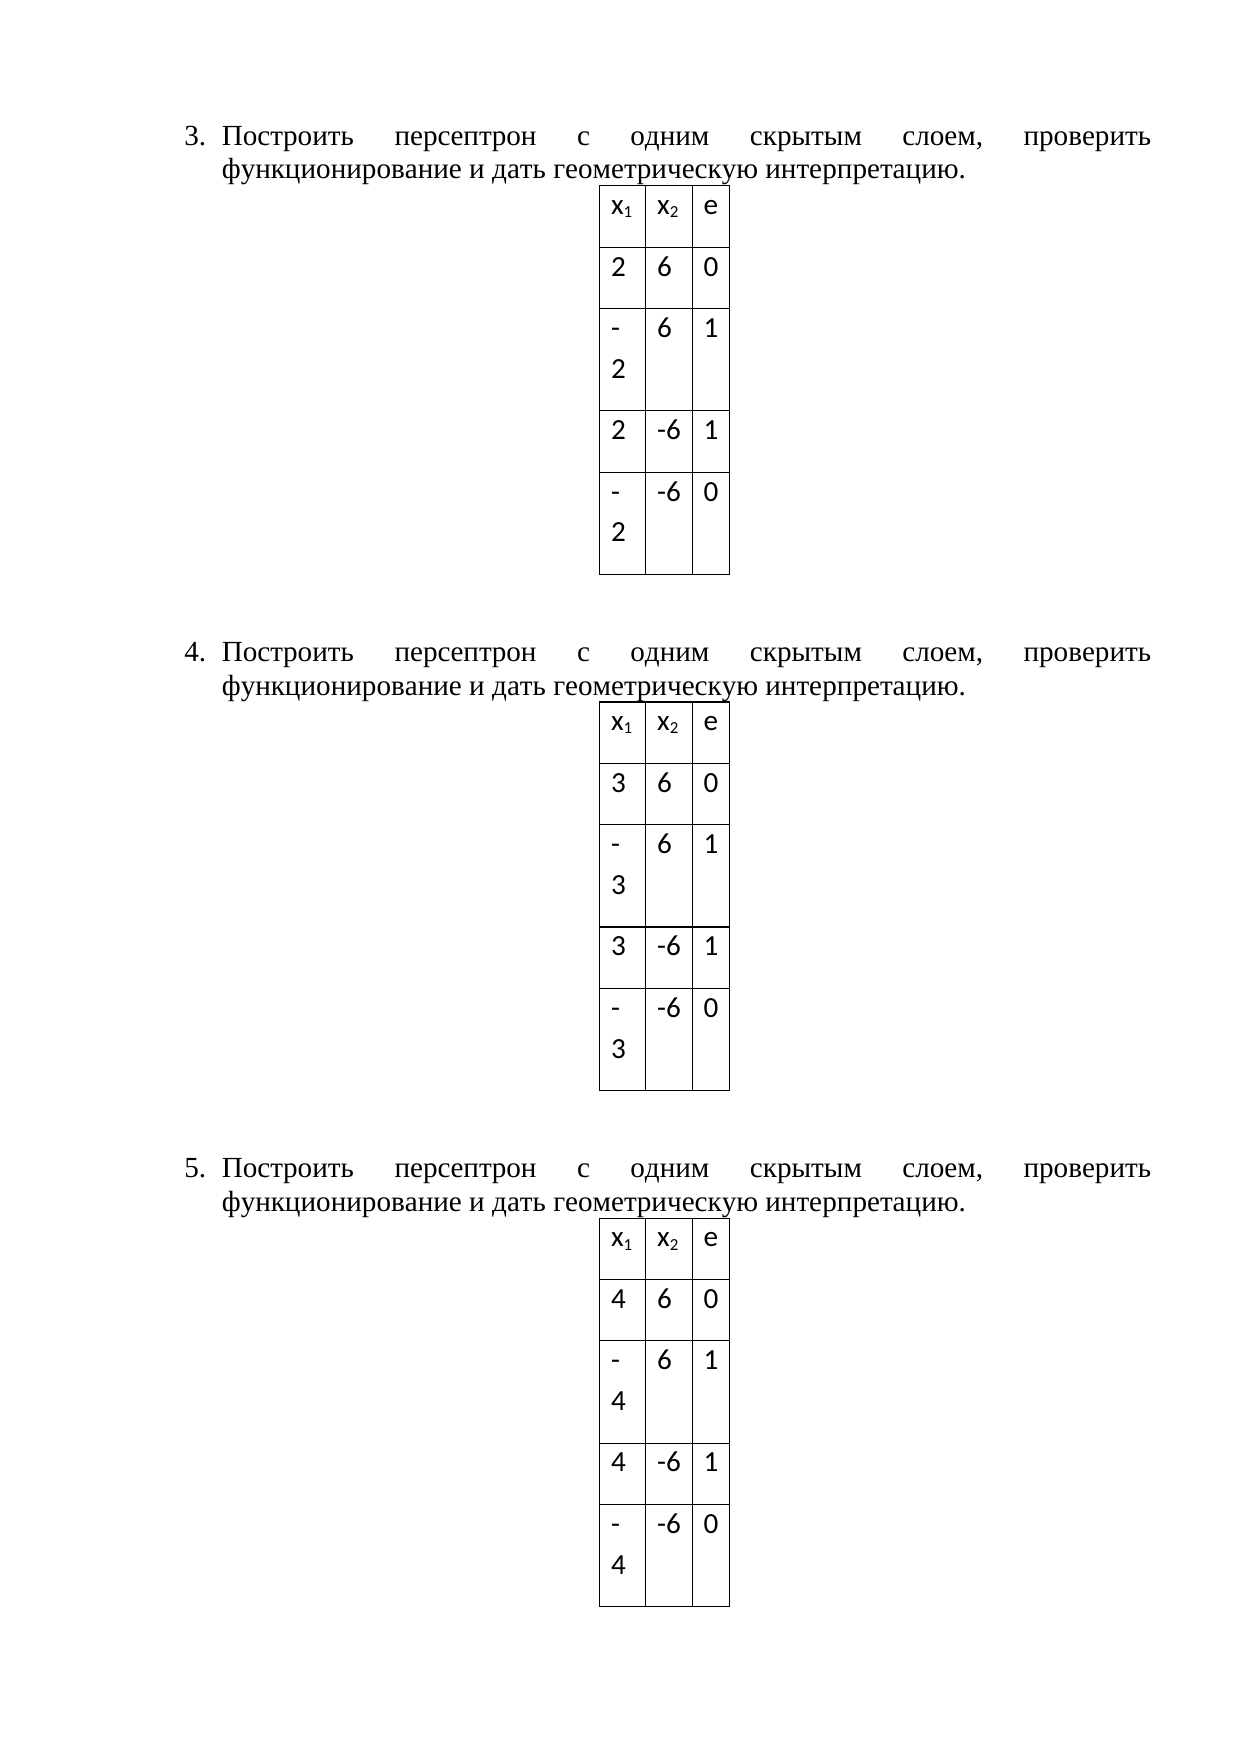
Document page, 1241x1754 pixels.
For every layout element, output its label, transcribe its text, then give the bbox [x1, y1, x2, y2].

table_cell 1 [693, 825, 729, 926]
list Построить персептрон с одним скрытым слоем, проверить функционирование и дать геометрическую интерпретацию. [184, 1150, 1152, 1217]
table_cell 1 [693, 1444, 729, 1504]
table_cell 6 [646, 825, 692, 926]
table_cell 0 [693, 1280, 729, 1340]
table_cell -6 [646, 1505, 692, 1606]
table_cell 6 [646, 1341, 692, 1442]
table_header e [693, 703, 729, 763]
table_cell -6 [646, 989, 692, 1090]
table_cell 4 [600, 1280, 645, 1340]
table_cell 1 [693, 928, 729, 988]
table_cell 2 [600, 411, 645, 472]
table_header e [693, 1219, 729, 1279]
table_header x2 [646, 1219, 692, 1279]
table_cell 1 [693, 411, 729, 472]
table_cell 1 [693, 1341, 729, 1442]
table_cell -4 [600, 1505, 645, 1606]
table_header e [693, 186, 729, 247]
table_cell 4 [600, 1444, 645, 1504]
table_header x1 [600, 186, 645, 247]
table_cell 1 [693, 309, 729, 410]
table_cell 0 [693, 473, 729, 574]
table_cell -6 [646, 411, 692, 472]
table_cell 3 [600, 764, 645, 824]
table_cell 2 [600, 248, 645, 308]
table_cell -2 [600, 473, 645, 574]
table_cell 6 [646, 764, 692, 824]
table_cell -2 [600, 309, 645, 410]
table_cell -3 [600, 825, 645, 926]
table_cell -4 [600, 1341, 645, 1442]
list Построить персептрон с одним скрытым слоем, проверить функционирование и дать геометрическую интерпретацию. [184, 634, 1152, 701]
table_header x1 [600, 703, 645, 763]
table_cell 0 [693, 1505, 729, 1606]
table_cell 0 [693, 248, 729, 308]
table_cell -6 [646, 1444, 692, 1504]
table_cell 0 [693, 989, 729, 1090]
table_cell 3 [600, 928, 645, 988]
table_header x1 [600, 1219, 645, 1279]
table_header x2 [646, 703, 692, 763]
table_cell -6 [646, 928, 692, 988]
list Построить персептрон с одним скрытым слоем, проверить функционирование и дать геометрическую интерпретацию. [184, 118, 1152, 185]
table_cell 6 [646, 309, 692, 410]
table_header x2 [646, 186, 692, 247]
table_cell 0 [693, 764, 729, 824]
table_cell -3 [600, 989, 645, 1090]
table_cell -6 [646, 473, 692, 574]
table_cell 6 [646, 1280, 692, 1340]
table_cell 6 [646, 248, 692, 308]
